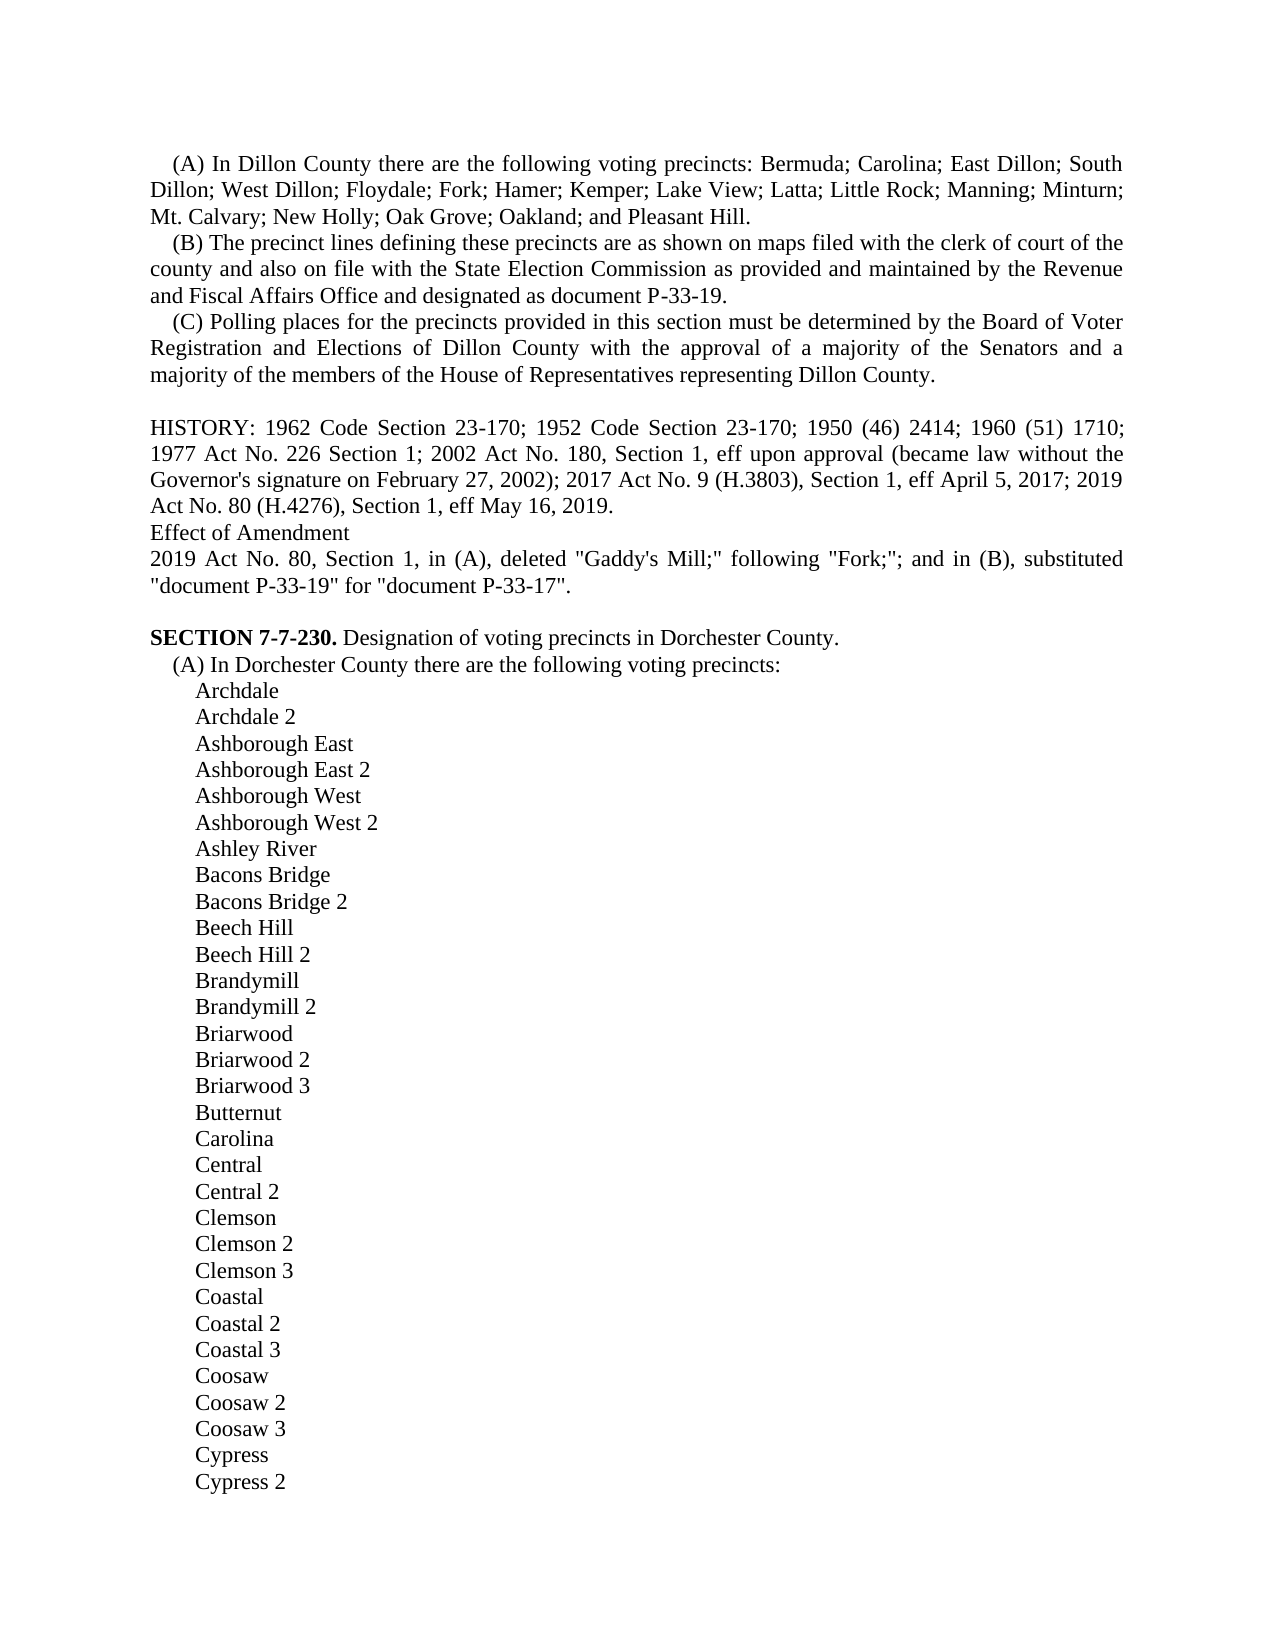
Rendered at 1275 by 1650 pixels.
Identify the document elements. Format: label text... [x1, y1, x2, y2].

text Coastal [150, 1283, 1125, 1309]
text SECTION 7-7-230. Designation of voting precincts in Dorchester County. [150, 624, 1125, 651]
text Beech Hill 2 [150, 941, 1125, 967]
text Briarwood 2 [150, 1046, 1125, 1072]
text Clemson 3 [150, 1257, 1125, 1283]
text (A) In Dillon County there are the following voting precincts: Bermuda; Carolina; East Dillon; South Dillon; West Dillon; Floydale; Fork; Hamer; Kemper; Lake View; Latta; Little Rock; Manning; Minturn; Mt. Calvary; New Holly; Oak Grove; Oakland; and Pleasant Hill. [150, 150, 1125, 229]
text Bacons Bridge 2 [150, 888, 1125, 914]
text Ashborough West 2 [150, 809, 1125, 835]
text (B) The precinct lines defining these precincts are as shown on maps filed with the clerk of court of the county and also on file with the State Election Commission as provided and maintained by the Revenue and Fiscal Affairs Office and designated as document P-33-19. [150, 229, 1125, 308]
text HISTORY: 1962 Code Section 23-170; 1952 Code Section 23-170; 1950 (46) 2414; 1960 (51) 1710; 1977 Act No. 226 Section 1; 2002 Act No. 180, Section 1, eff upon approval (became law without the Governor's signature on February 27, 2002); 2017 Act No. 9 (H.3803), Section 1, eff April 5, 2017; 2019 Act No. 80 (H.4276), Section 1, eff May 16, 2019. [150, 413, 1125, 519]
text Clemson [150, 1204, 1125, 1231]
text Cypress [150, 1441, 1125, 1468]
text Briarwood [150, 1020, 1125, 1046]
text Cypress 2 [150, 1468, 1125, 1494]
text Ashborough East 2 [150, 756, 1125, 782]
text Coosaw [150, 1362, 1125, 1389]
text Coosaw 2 [150, 1389, 1125, 1415]
text Archdale [150, 677, 1125, 703]
text Central [150, 1151, 1125, 1178]
text (C) Polling places for the precincts provided in this section must be determined by the Board of Voter Registration and Elections of Dillon County with the approval of a majority of the Senators and a majority of the members of the House of Representatives representing Dillon County. [150, 308, 1125, 387]
text Butternut [150, 1099, 1125, 1125]
text Clemson 2 [150, 1231, 1125, 1257]
text Coastal 2 [150, 1309, 1125, 1336]
text Ashley River [150, 835, 1125, 862]
text Carolina [150, 1125, 1125, 1151]
text Brandymill 2 [150, 993, 1125, 1020]
text Ashborough East [150, 730, 1125, 756]
text 2019 Act No. 80, Section 1, in (A), deleted "Gaddy's Mill;" following "Fork;"; and in (B), substituted "document P-33-19" for "document P-33-17". [150, 545, 1125, 598]
text Coastal 3 [150, 1336, 1125, 1362]
text Ashborough West [150, 782, 1125, 809]
text Archdale 2 [150, 703, 1125, 730]
text Bacons Bridge [150, 862, 1125, 888]
text (A) In Dorchester County there are the following voting precincts: [150, 651, 1125, 677]
text Coosaw 3 [150, 1415, 1125, 1441]
text Effect of Amendment [150, 519, 1125, 545]
text Central 2 [150, 1178, 1125, 1204]
text Briarwood 3 [150, 1072, 1125, 1099]
text Beech Hill [150, 914, 1125, 941]
text Brandymill [150, 967, 1125, 993]
